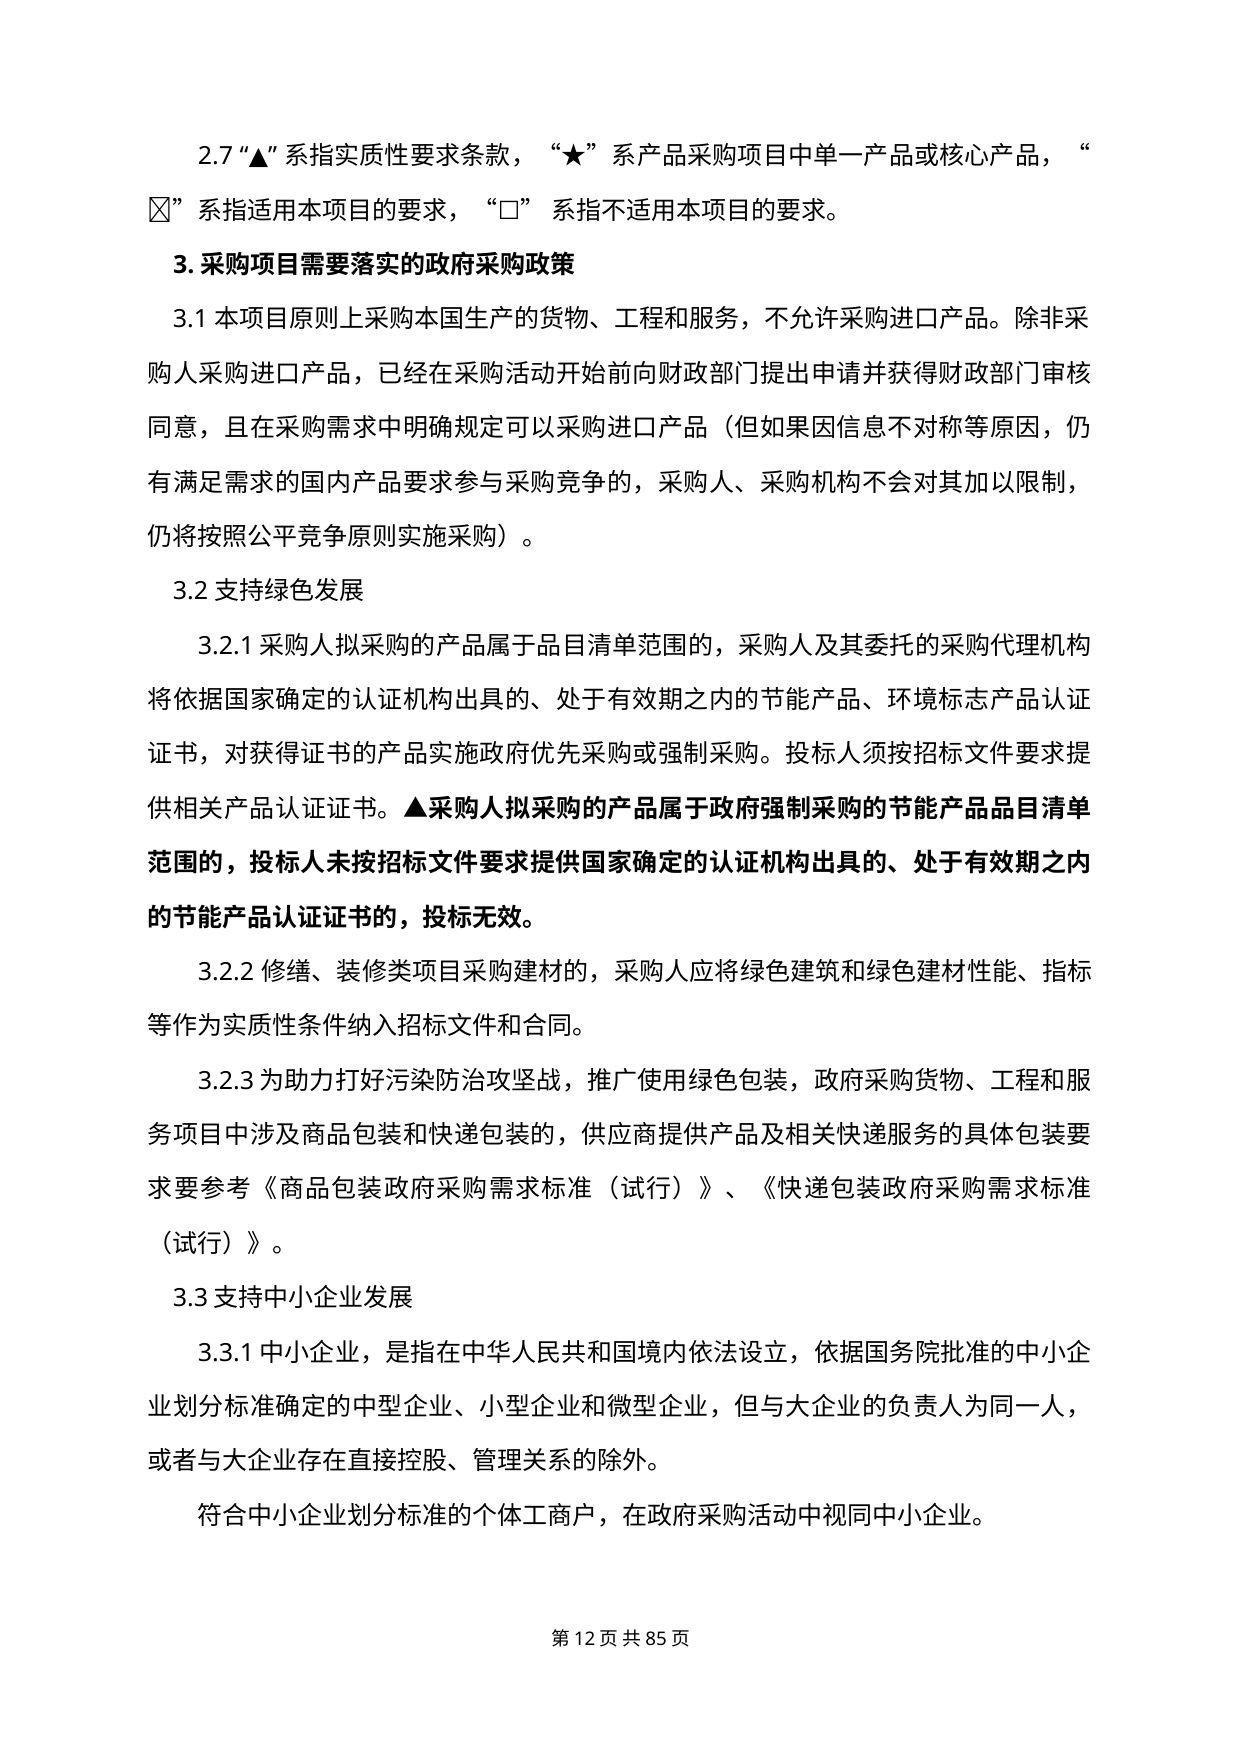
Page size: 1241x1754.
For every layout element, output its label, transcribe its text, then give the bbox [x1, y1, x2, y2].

text 3.2.1采购人拟采购的产品属于品目清单范围的，采购人及其委托的采购代理机构将依据国家确定的认证机构出具的、处于有效期之内的节能产品、环境标志产品认证证书，对获得证书的产品实施政府优先采购或强制采购。投标人须按招标文件要求提供相关产品认证证书。▲采购人拟采购的产品属于政府强制采购的节能产品品目清单范围的，投标人未按招标文件要求提供国家确定的认证机构出具的、处于有效期之内的节能产品认证证书的，投标无效。 [148, 625, 1092, 933]
text 3.1 本项目原则上采购本国生产的货物、工程和服务，不允许采购进口产品。除非采购人采购进口产品，已经在采购活动开始前向财政部门提出申请并获得财政部门审核同意，且在采购需求中明确规定可以采购进口产品（但如果因信息不对称等原因，仍有满足需求的国内产品要求参与采购竞争的，采购人、采购机构不会对其加以限制，仍将按照公平竞争原则实施采购）。 [148, 299, 1092, 553]
text 3.2.2 修缮、装修类项目采购建材的，采购人应将绿色建筑和绿色建材性能、指标等作为实质性条件纳入招标文件和合同。 [148, 951, 1092, 1042]
text 3.3.1中小企业，是指在中华人民共和国境内依法设立，依据国务院批准的中小企业划分标准确定的中型企业、小型企业和微型企业，但与大企业的负责人为同一人，或者与大企业存在直接控股、管理关系的除外。 [148, 1332, 1092, 1477]
text 3. 采购项目需要落实的政府采购政策 [148, 244, 1092, 281]
text 3.3支持中小企业发展 [148, 1278, 1092, 1314]
text 2.7 “▲” 系指实质性要求条款，“★”系产品采购项目中单一产品或核心产品，“”系指适用本项目的要求，“” 系指不适用本项目的要求。 [148, 136, 1092, 226]
text 3.2 支持绿色发展 [148, 571, 1092, 607]
text 3.2.3为助力打好污染防治攻坚战，推广使用绿色包装，政府采购货物、工程和服务项目中涉及商品包装和快递包装的，供应商提供产品及相关快递服务的具体包装要求要参考《商品包装政府采购需求标准（试行）》、《快递包装政府采购需求标准（试行）》。 [148, 1060, 1092, 1259]
text 符合中小企业划分标准的个体工商户，在政府采购活动中视同中小企业。 [148, 1495, 1092, 1531]
